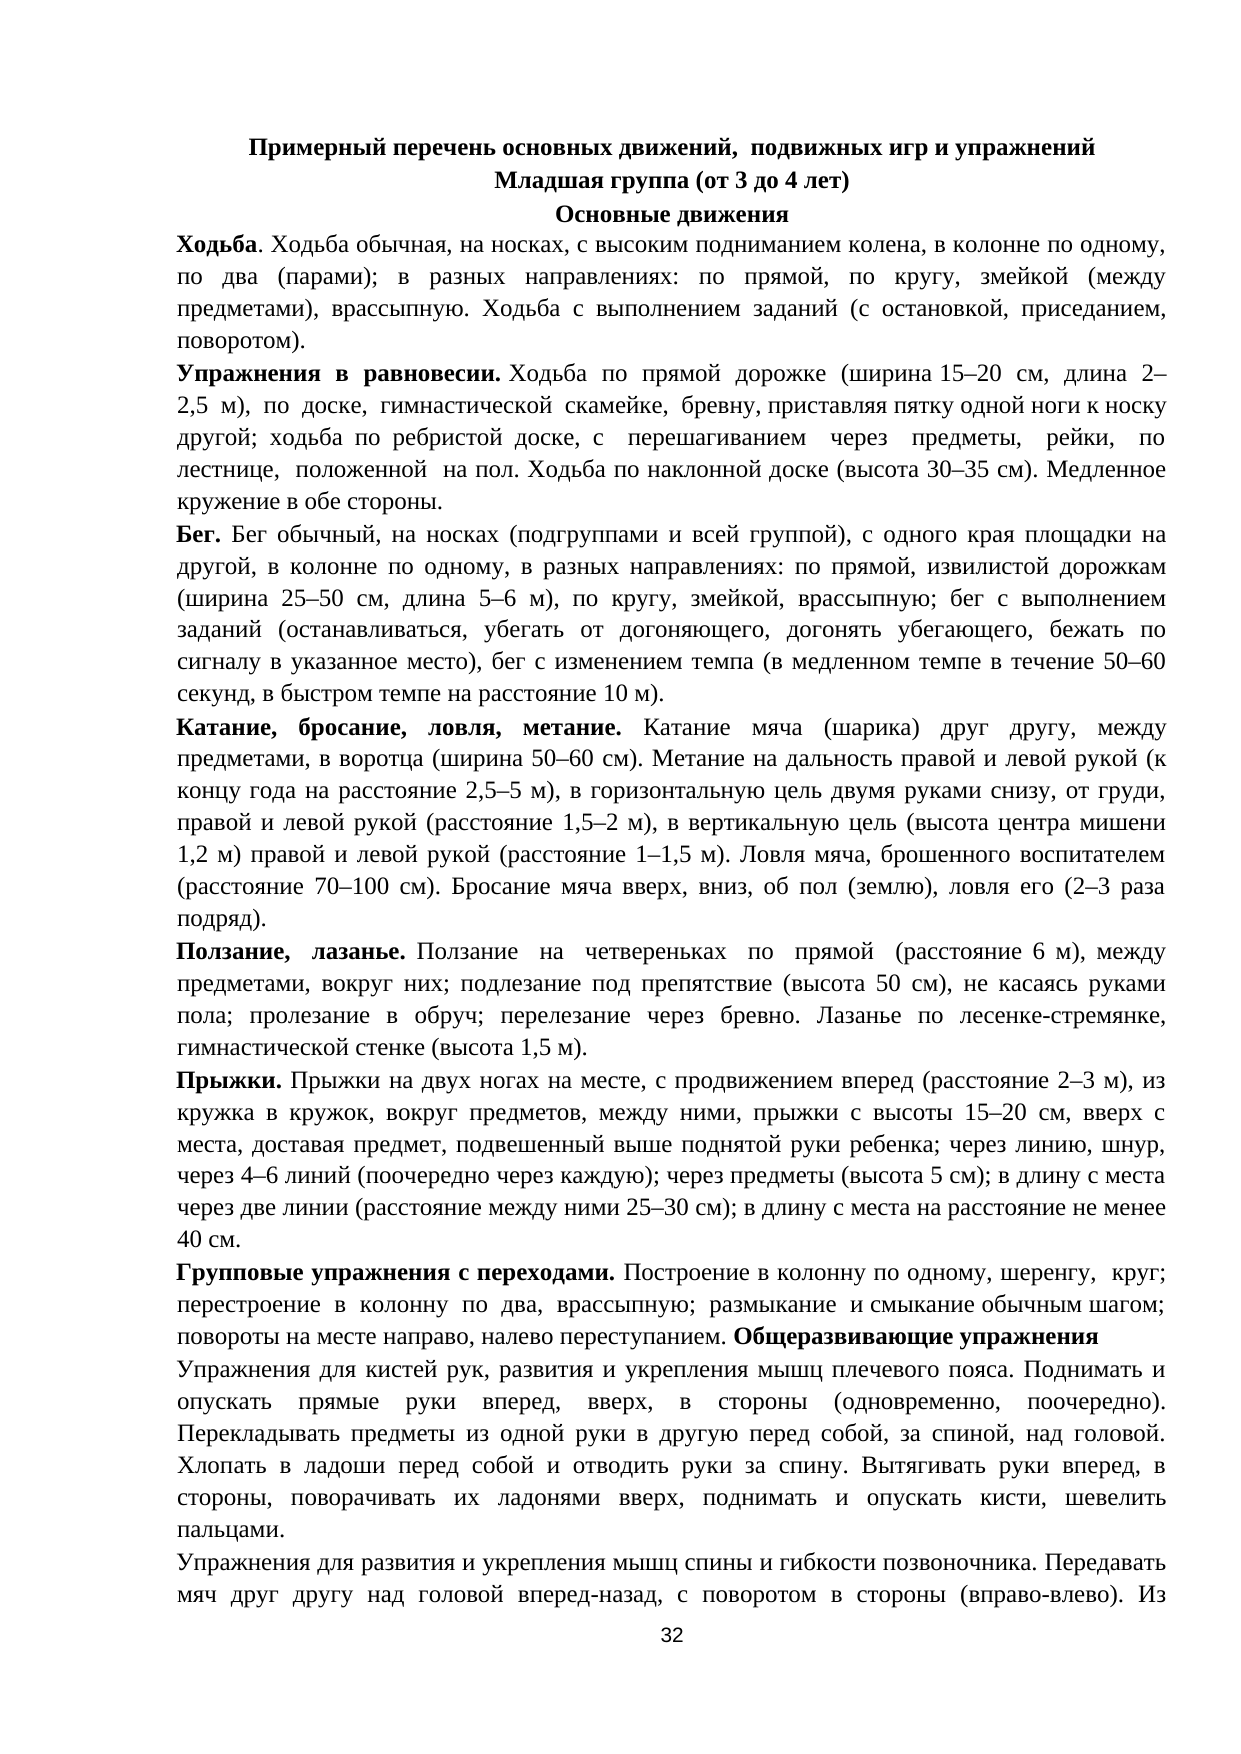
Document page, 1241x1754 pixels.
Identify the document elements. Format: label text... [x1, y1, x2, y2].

text Бег. Бег обычный, на носках (подгруппами и всей группой), с одного края площадки на другой, в колонне по одному, в разных направлениях: по прямой, извилистой дорожкам (ширина 25–50 см, длина 5–6 м), по кругу, змейкой, врассыпную; бег с выполнением заданий (останавливаться, убегать от догоняющего, догонять убегающего, бежать по сигналу в указанное место), бег с изменением темпа (в медленном темпе в течение 50–60 секунд, в быстром темпе на расстояние 10 м). [176, 519, 1167, 707]
text Упражнения для кистей рук, развития и укрепления мышц плечевого пояса. Поднимать и опускать прямые руки вперед, вверх, в стороны (одновременно, поочередно). Перекладывать предметы из одной руки в другую перед собой, за спиной, над головой. Хлопать в ладоши перед собой и отводить руки за спину. Вытягивать руки вперед, в стороны, поворачивать их ладонями вверх, поднимать и опускать кисти, шевелить пальцами. [176, 1354, 1167, 1543]
text Ползание, лазанье. Ползание на четвереньках по прямой (расстояние 6 м), между предметами, вокруг них; подлезание под препятствие (высота 50 см), не касаясь руками пола; пролезание в обруч; перелезание через бревно. Лазанье по лесенке-стремянке, гимнастической стенке (высота 1,5 м). [176, 936, 1167, 1060]
text Примерный перечень основных движений, подвижных игр и упражнений [205, 132, 1139, 161]
text Младшая группа (от 3 до 4 лет) [205, 165, 1138, 194]
text Ходьба. Ходьба обычная, на носках, с высоким подниманием колена, в колонне по одному, по два (парами); в разных направлениях: по прямой, по кругу, змейкой (между предметами), врассыпную. Ходьба с выполнением заданий (с остановкой, приседанием, поворотом). [176, 229, 1167, 354]
text Основные движения [205, 199, 1139, 227]
text Катание, бросание, ловля, метание. Катание мяча (шарика) друг другу, между предметами, в воротца (ширина 50–60 см). Метание на дальность правой и левой рукой (к концу года на расстояние 2,5–5 м), в горизонтальную цель двумя руками снизу, от груди, правой и левой рукой (расстояние 1,5–2 м), в вертикальную цель (высота центра мишени 1,2 м) правой и левой рукой (расстояние 1–1,5 м). Ловля мяча, брошенного воспитателем (расстояние 70–100 см). Бросание мяча вверх, вниз, об пол (землю), ловля его (2–3 раза подряд). [176, 712, 1167, 932]
text Прыжки. Прыжки на двух ногах на месте, с продвижением вперед (расстояние 2–3 м), из кружка в кружок, вокруг предметов, между ними, прыжки с высоты 15–20 см, вверх с места, доставая предмет, подвешенный выше поднятой руки ребенка; через линию, шнур, через 4–6 линий (поочередно через каждую); через предметы (высота 5 см); в длину с места через две линии (расстояние между ними 25–30 см); в длину с места на расстояние не менее 40 см. [176, 1065, 1167, 1253]
text Упражнения в равновесии. Ходьба по прямой дорожке (ширина 15–20 см, длина 2– 2,5 м), по доске, гимнастической скамейке, бревну, приставляя пятку одной ноги к носку другой; ходьба по ребристой доске, с перешагиванием через предметы, рейки, по лестнице, положенной на пол. Ходьба по наклонной доске (высота 30–35 см). Медленное кружение в обе стороны. [176, 358, 1167, 514]
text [176, 1547, 1167, 1608]
text Групповые упражнения с переходами. Построение в колонну по одному, шеренгу, круг; перестроение в колонну по два, врассыпную; размыкание и смыкание обычным шагом; повороты на месте направо, налево переступанием. Общеразвивающие упражнения [176, 1257, 1167, 1350]
